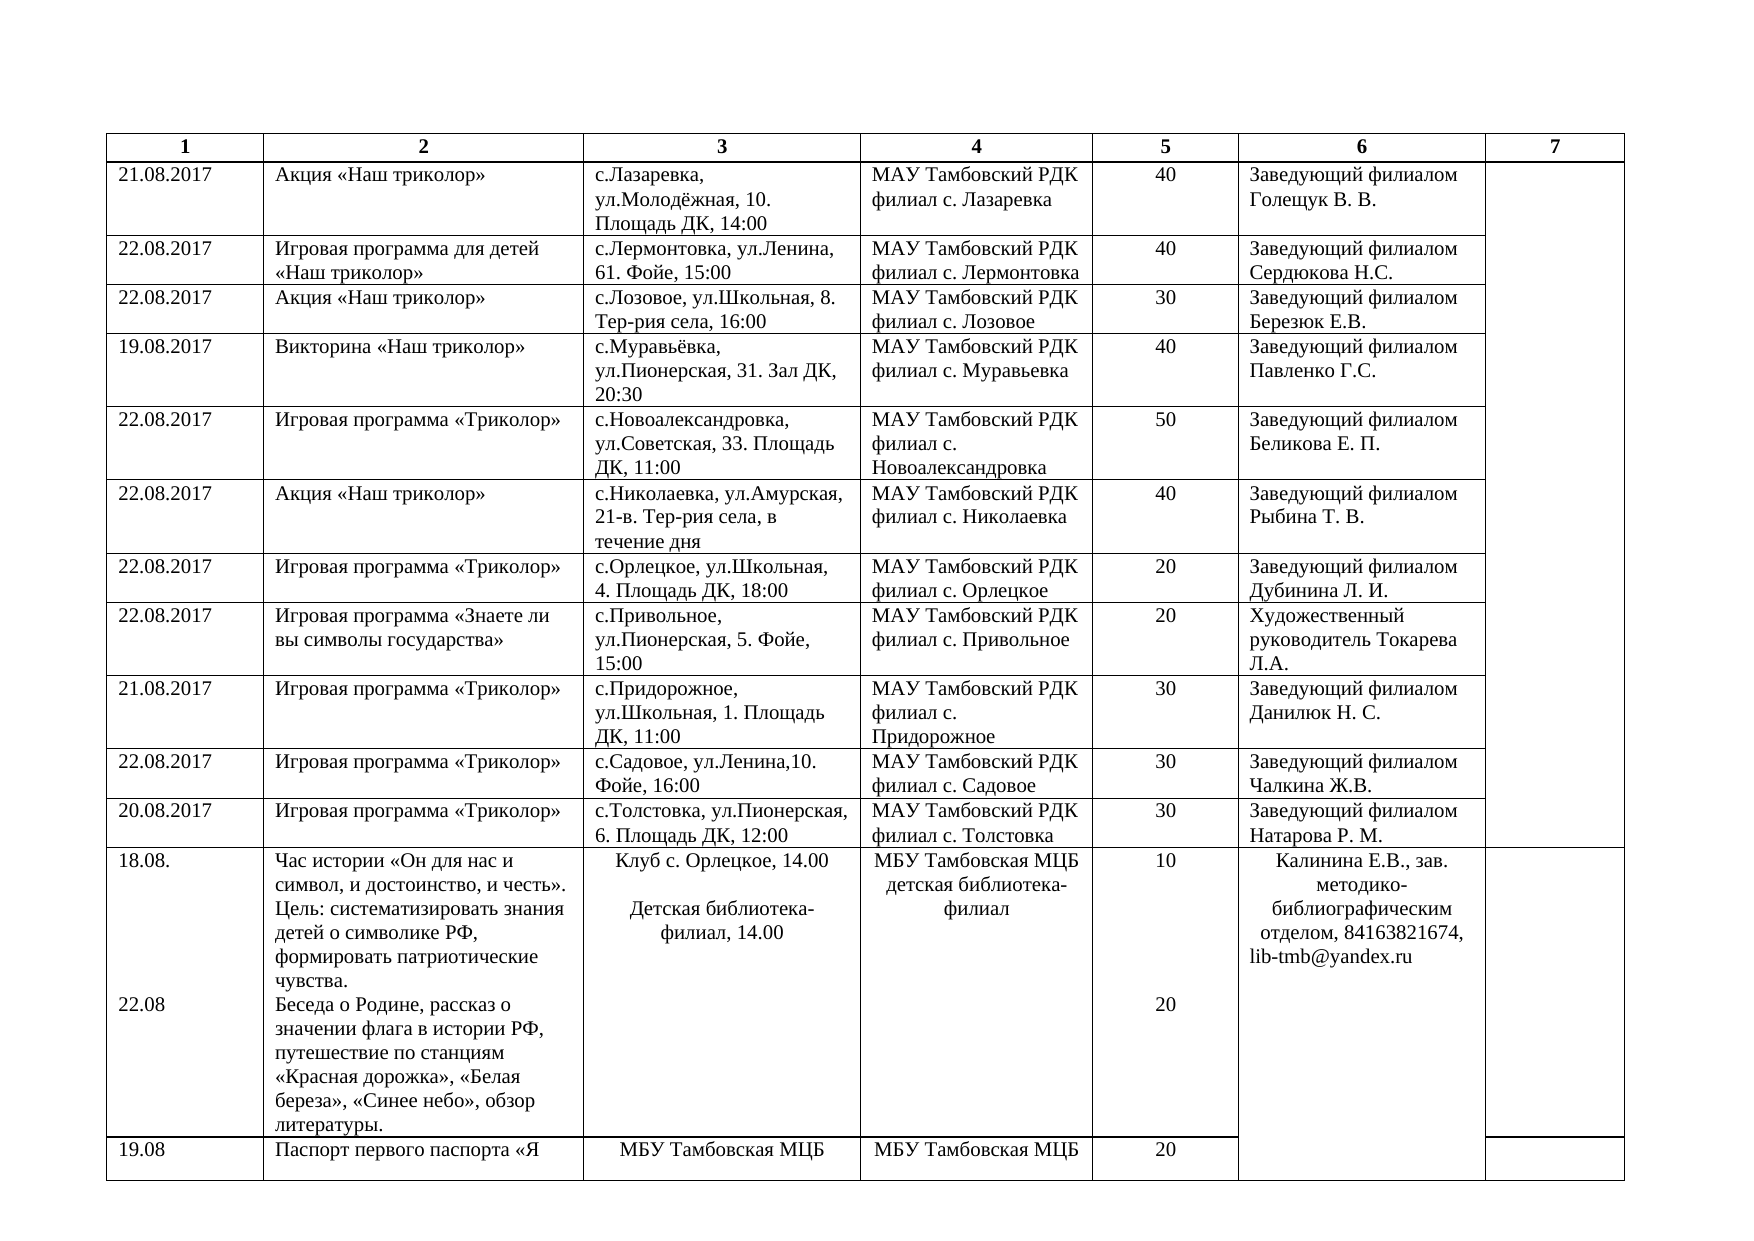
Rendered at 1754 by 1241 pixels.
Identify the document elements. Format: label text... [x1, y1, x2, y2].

table_header 6 [1239, 134, 1485, 161]
table_header 2 [264, 134, 583, 161]
table_cell МАУ Тамбовский РДК филиал с. Лермонтовка [861, 236, 1092, 284]
table_cell МАУ Тамбовский РДК филиал с. Садовое [861, 749, 1092, 797]
table_cell Клуб с. Орлецкое, 14.00 Детская библиотека-филиал, 14.00 [584, 848, 860, 1136]
table_header 4 [861, 134, 1092, 161]
table_cell 22.08.2017 [107, 236, 263, 284]
table_cell с.Садовое, ул.Ленина,10. Фойе, 16:00 [584, 749, 860, 797]
table_cell Заведующий филиалом Дубинина Л. И. [1239, 554, 1485, 602]
table_cell 30 [1093, 749, 1238, 797]
table_cell 40 [1093, 163, 1238, 234]
table_cell Акция «Наш триколор» [264, 285, 583, 333]
table_cell Заведующий филиалом Голещук В. В. [1239, 163, 1485, 234]
table_cell МБУ Тамбовская МЦБ детская библиотека-филиал [861, 848, 1092, 1136]
table_cell 21.08.2017 [107, 676, 263, 748]
table_cell [1486, 1138, 1624, 1180]
table_cell 30 [1093, 285, 1238, 333]
table_cell 40 [1093, 236, 1238, 284]
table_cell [584, 1138, 860, 1180]
table_cell Игровая программа «Триколор» [264, 749, 583, 797]
table_cell 20 [1093, 554, 1238, 602]
table_cell Заведующий филиалом Данилюк Н. С. [1239, 676, 1485, 748]
table_cell МАУ Тамбовский РДК филиал с. Придорожное [861, 676, 1092, 748]
table_cell с.Николаевка, ул.Амурская, 21-в. Тер-рия села, в течение дня [584, 480, 860, 553]
table_cell 50 [1093, 407, 1238, 479]
table_cell Час истории «Он для нас и символ, и достоинство, и честь». Цель: систематизировать знания детей о символике РФ, формировать патриотические чувства. Беседа о Родине, рассказ о значении флага в истории РФ, путешествие по станциям «Красная дорожка», «Белая береза», «Синее небо», обзор литературы. [264, 848, 583, 1136]
table_cell с.Муравьёвка, ул.Пионерская, 31. Зал ДК, 20:30 [584, 334, 860, 406]
table_cell 22.08.2017 [107, 480, 263, 553]
table_cell 30 [1093, 799, 1238, 847]
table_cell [264, 1138, 583, 1180]
table_cell с.Толстовка, ул.Пионерская, 6. Площадь ДК, 12:00 [584, 799, 860, 847]
table_cell с.Лозовое, ул.Школьная, 8. Тер-рия села, 16:00 [584, 285, 860, 333]
table_cell 20 [1093, 1138, 1238, 1180]
table_cell Акция «Наш триколор» [264, 163, 583, 234]
table_cell 40 [1093, 480, 1238, 553]
table_cell Игровая программа «Триколор» [264, 676, 583, 748]
table_cell Акция «Наш триколор» [264, 480, 583, 553]
table_header 1 [107, 134, 263, 161]
table_cell Заведующий филиалом Беликова Е. П. [1239, 407, 1485, 479]
table_cell 22.08.2017 [107, 603, 263, 675]
table_cell 18.08. 22.08 [107, 848, 263, 1136]
table_cell Калинина Е.В., зав. методико-библиографическим отделом, 84163821674, lib-tmb@yandex.ru [1239, 848, 1485, 1180]
table_cell 21.08.2017 [107, 163, 263, 234]
table_cell с.Орлецкое, ул.Школьная, 4. Площадь ДК, 18:00 [584, 554, 860, 602]
table_cell Заведующий филиалом Павленко Г.С. [1239, 334, 1485, 406]
table_cell с.Лермонтовка, ул.Ленина, 61. Фойе, 15:00 [584, 236, 860, 284]
table_cell Игровая программа «Триколор» [264, 554, 583, 602]
table_cell МАУ Тамбовский РДК филиал с. Толстовка [861, 799, 1092, 847]
table_cell Заведующий филиалом Натарова Р. М. [1239, 799, 1485, 847]
table_cell 40 [1093, 334, 1238, 406]
table_cell 22.08.2017 [107, 749, 263, 797]
table_cell МАУ Тамбовский РДК филиал с. Орлецкое [861, 554, 1092, 602]
table_cell Игровая программа «Триколор» [264, 407, 583, 479]
table_cell 22.08.2017 [107, 285, 263, 333]
table_cell с.Привольное, ул.Пионерская, 5. Фойе, 15:00 [584, 603, 860, 675]
table_cell МАУ Тамбовский РДК филиал с. Николаевка [861, 480, 1092, 553]
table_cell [861, 1138, 1092, 1180]
table_cell Игровая программа «Знаете ли вы символы государства» [264, 603, 583, 675]
table_header 7 [1486, 134, 1624, 161]
table_cell 20 [1093, 603, 1238, 675]
table_header 3 [584, 134, 860, 161]
table_cell с.Придорожное, ул.Школьная, 1. Площадь ДК, 11:00 [584, 676, 860, 748]
table_cell МАУ Тамбовский РДК филиал с. Новоалександровка [861, 407, 1092, 479]
table_cell 19.08.2017 [107, 334, 263, 406]
table_cell 20.08.2017 [107, 799, 263, 847]
table_cell 19.08 [107, 1138, 263, 1180]
table_cell с.Лазаревка, ул.Молодёжная, 10. Площадь ДК, 14:00 [584, 163, 860, 234]
table_cell 22.08.2017 [107, 554, 263, 602]
table_cell Викторина «Наш триколор» [264, 334, 583, 406]
table_cell МАУ Тамбовский РДК филиал с. Привольное [861, 603, 1092, 675]
table_cell МАУ Тамбовский РДК филиал с. Муравьевка [861, 334, 1092, 406]
table_cell 22.08.2017 [107, 407, 263, 479]
table_cell МАУ Тамбовский РДК филиал с. Лозовое [861, 285, 1092, 333]
table_cell МАУ Тамбовский РДК филиал с. Лазаревка [861, 163, 1092, 234]
table_cell 30 [1093, 676, 1238, 748]
table_cell Игровая программа для детей «Наш триколор» [264, 236, 583, 284]
table_cell с.Новоалександровка, ул.Советская, 33. Площадь ДК, 11:00 [584, 407, 860, 479]
table_cell Заведующий филиалом Сердюкова Н.С. [1239, 236, 1485, 284]
table_cell Заведующий филиалом Рыбина Т. В. [1239, 480, 1485, 553]
table_cell [1486, 848, 1624, 1136]
table_header 5 [1093, 134, 1238, 161]
table_cell Художественный руководитель Токарева Л.А. [1239, 603, 1485, 675]
table_cell Заведующий филиалом Березюк Е.В. [1239, 285, 1485, 333]
table_cell Заведующий филиалом Чалкина Ж.В. [1239, 749, 1485, 797]
table_cell Игровая программа «Триколор» [264, 799, 583, 847]
table_cell 10 20 [1093, 848, 1238, 1136]
